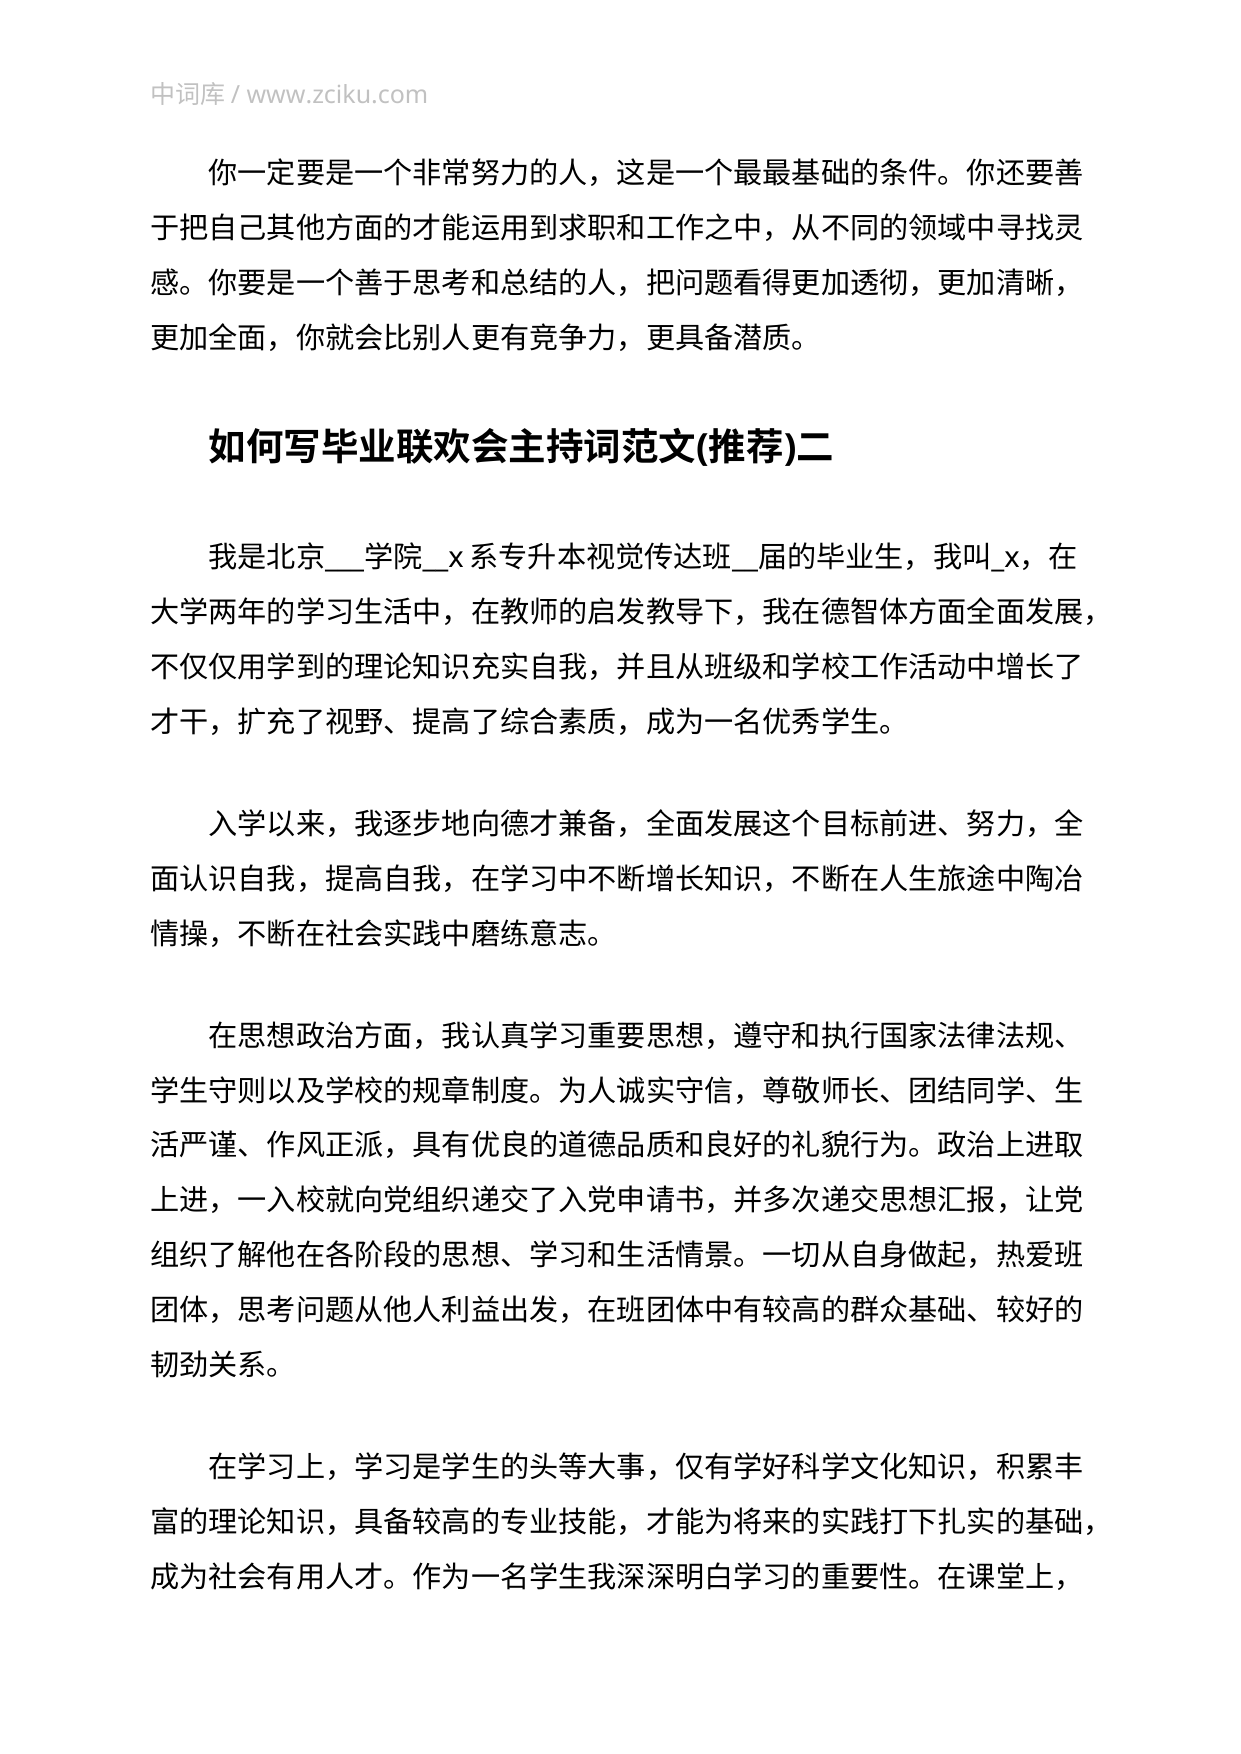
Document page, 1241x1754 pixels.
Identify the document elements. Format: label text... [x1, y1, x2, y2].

text 在思想政治方面，我认真学习重要思想，遵守和执行国家法律法规、学生守则以及学校的规章制度。为人诚实守信，尊敬师长、团结同学、生活严谨、作风正派，具有优良的道德品质和良好的礼貌行为。政治上进取上进，一入校就向党组织递交了入党申请书，并多次递交思想汇报，让党组织了解他在各阶段的思想、学习和生活情景。一切从自身做起，热爱班团体，思考问题从他人利益出发，在班团体中有较高的群众基础、较好的韧劲关系。 [150, 1012, 1090, 1384]
text 入学以来，我逐步地向德才兼备，全面发展这个目标前进、努力，全面认识自我，提高自我，在学习中不断增长知识，不断在人生旅途中陶冶情操，不断在社会实践中磨练意志。 [150, 801, 1090, 953]
text 如何写毕业联欢会主持词范文(推荐)二 [150, 416, 1090, 471]
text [150, 1443, 1090, 1595]
text 我是北京___学院__x系专升本视觉传达班__届的毕业生，我叫_x，在大学两年的学习生活中，在教师的启发教导下，我在德智体方面全面发展，不仅仅用学到的理论知识充实自我，并且从班级和学校工作活动中增长了才干，扩充了视野、提高了综合素质，成为一名优秀学生。 [150, 534, 1090, 741]
text 你一定要是一个非常努力的人，这是一个最最基础的条件。你还要善于把自己其他方面的才能运用到求职和工作之中，从不同的领域中寻找灵感。你要是一个善于思考和总结的人，把问题看得更加透彻，更加清晰，更加全面，你就会比别人更有竞争力，更具备潜质。 [150, 150, 1090, 357]
